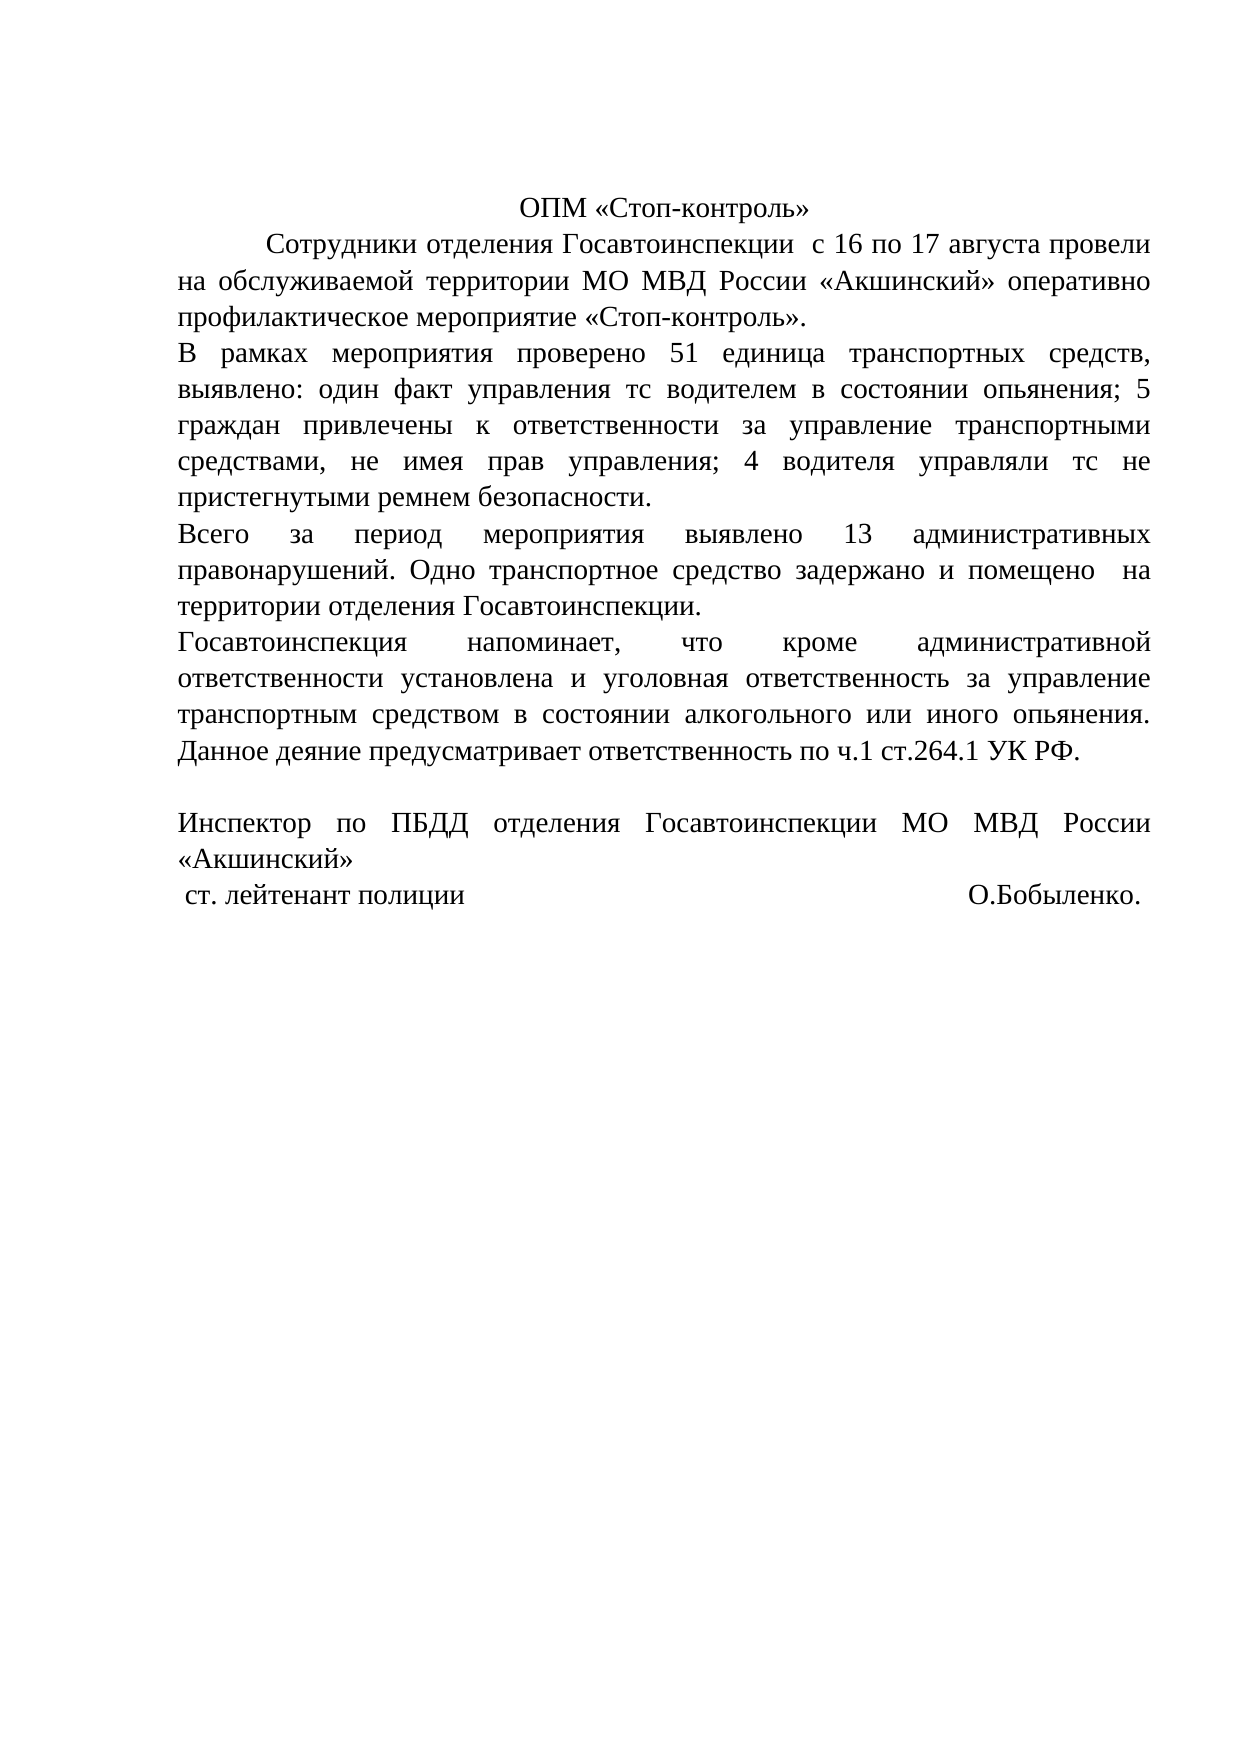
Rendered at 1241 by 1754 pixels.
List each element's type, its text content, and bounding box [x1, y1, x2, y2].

text В рамках мероприятия проверено 51 единица транспортных средств, выявлено: один факт управления тс водителем в состоянии опьянения; 5 граждан привлечены к ответственности за управление транспортными средствами, не имея прав управления; 4 водителя управляли тс не пристегнутыми ремнем безопасности. [177, 335, 1152, 513]
text Сотрудники отделения Госавтоинспекции с 16 по 17 августа провели на обслуживаемой территории МО МВД России «Акшинский» оперативно профилактическое мероприятие «Стоп-контроль». [177, 227, 1152, 332]
text ст. лейтенант полиции О.Бобыленко. [177, 877, 1152, 911]
text ОПМ «Стоп-контроль» [177, 190, 1152, 224]
text Инспектор по ПБДД отделения Госавтоинспекции МО МВД России «Акшинский» [177, 805, 1152, 874]
text Всего за период мероприятия выявлено 13 административных правонарушений. Одно транспортное средство задержано и помещено на территории отделения Госавтоинспекции. [177, 516, 1152, 622]
text Госавтоинспекция напоминает, что кроме административной ответственности установлена и уголовная ответственность за управление транспортным средством в состоянии алкогольного или иного опьянения. Данное деяние предусматривает ответственность по ч.1 ст.264.1 УК РФ. [177, 624, 1152, 766]
